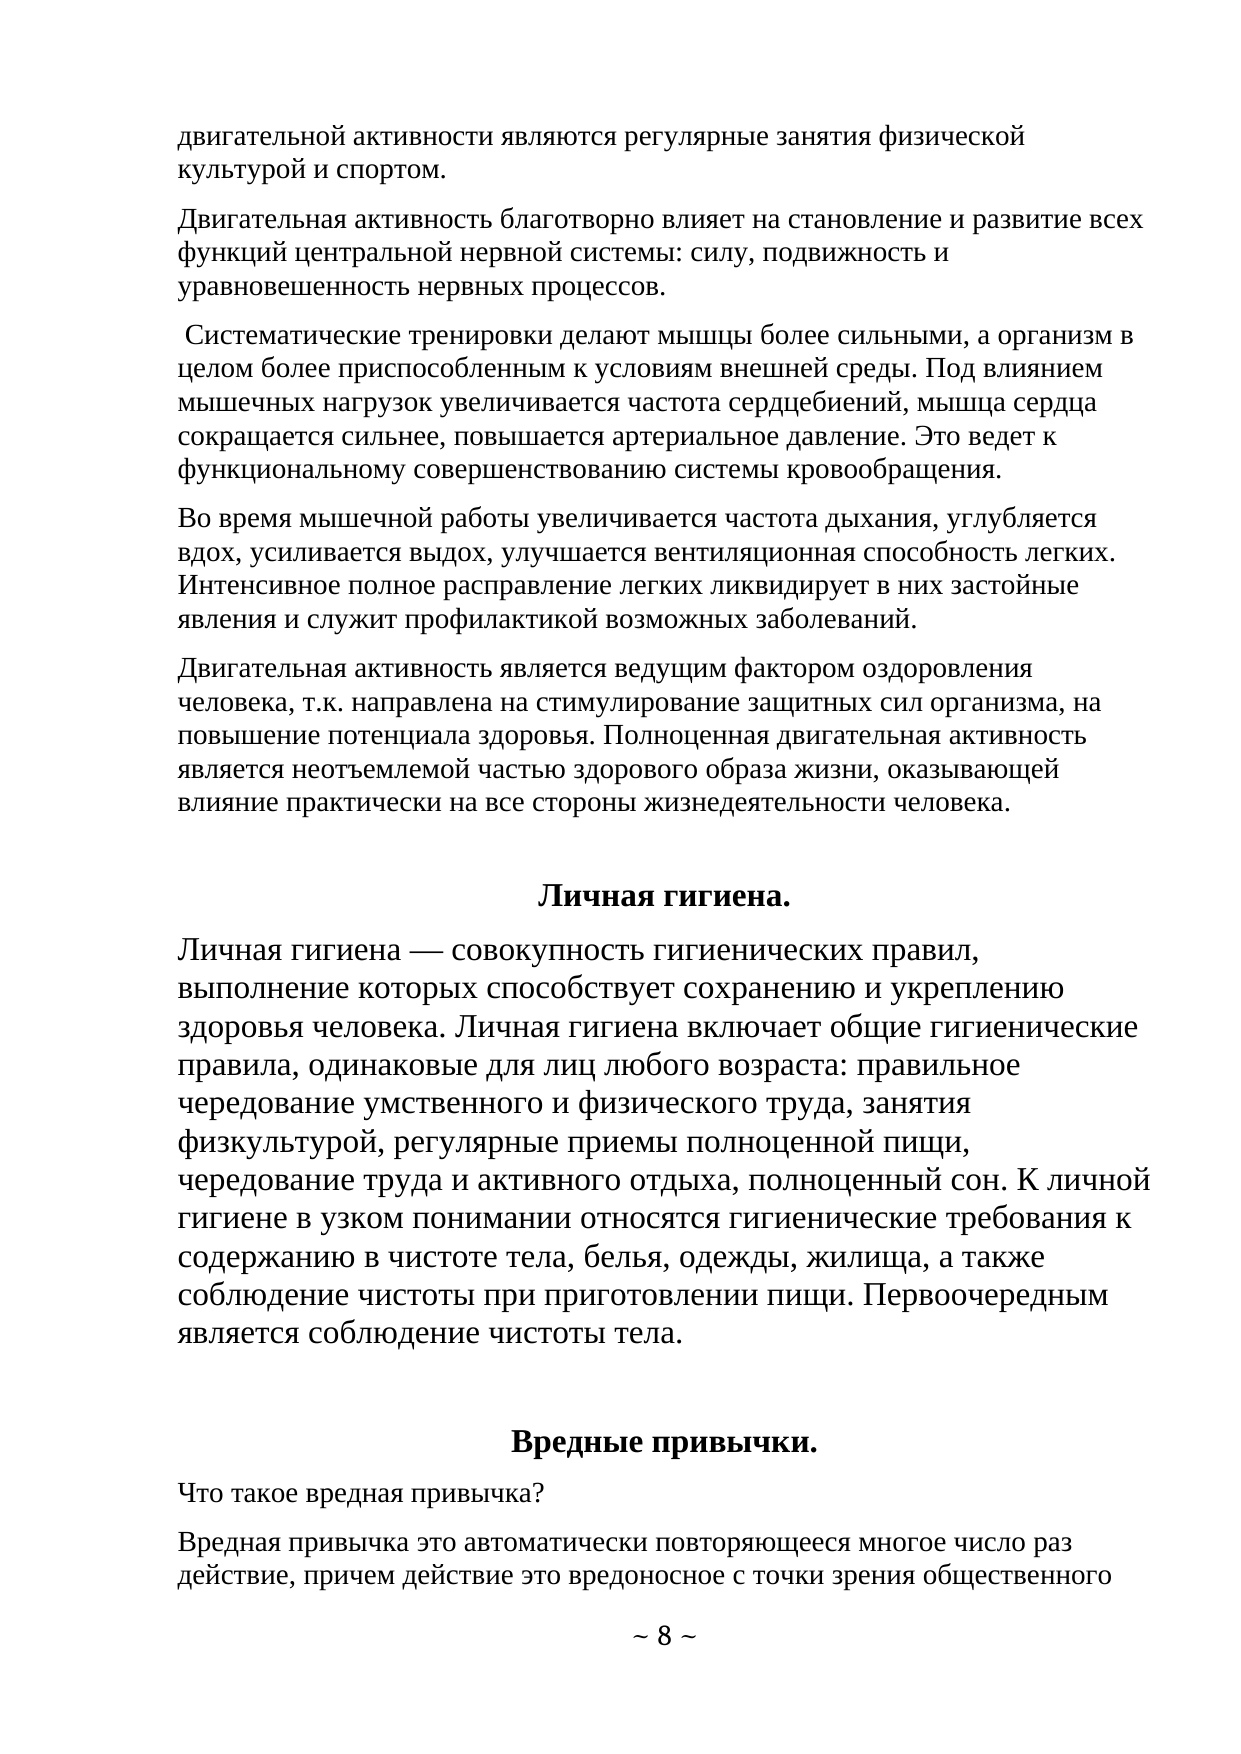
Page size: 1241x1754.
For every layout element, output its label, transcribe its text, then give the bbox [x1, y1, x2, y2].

text Во время мышечной работы увеличивается частота дыхания, углубляется вдох, усиливается выдох, улучшается вентиляционная способность легких. Интенсивное полное расправление легких ликвидирует в них застойные явления и служит профилактикой возможных заболеваний. [177, 500, 1152, 634]
text Вредные привычки. [177, 1421, 1152, 1459]
text Личная гигиена — совокупность гигиенических правил, выполнение которых способствует сохранению и укреплению здоровья человека. Личная гигиена включает общие гигиенические правила, одинаковые для лиц любого возраста: правильное чередование умственного и физического труда, занятия физкультурой, регулярные приемы полноценной пищи, чередование труда и активного отдыха, полноценный сон. К личной гигиене в узком понимании относятся гигиенические требования к содержанию в чистоте тела, белья, одежды, жилища, а также соблюдение чистоты при приготовлении пищи. Первоочередным является соблюдение чистоты тела. [177, 929, 1152, 1351]
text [177, 118, 1152, 185]
text Систематические тренировки делают мышцы более сильными, а организм в целом более приспособленным к условиям внешней среды. Под влиянием мышечных нагрузок увеличивается частота сердцебиений, мышца сердца сокращается сильнее, повышается артериальное давление. Это ведет к функциональному совершенствованию системы кровообращения. [177, 317, 1152, 485]
text Двигательная активность благотворно влияет на становление и развитие всех функций центральной нервной системы: силу, подвижность и уравновешенность нервных процессов. [177, 201, 1152, 301]
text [177, 1524, 1152, 1591]
text Двигательная активность является ведущим фактором оздоровления человека, т.к. направлена на стимулирование защитных сил организма, на повышение потенциала здоровья. Полноценная двигательная активность является неотъемлемой частью здорового образа жизни, оказывающей влияние практически на все стороны жизнедеятельности человека. [177, 650, 1152, 818]
text Что такое вредная привычка? [177, 1475, 1152, 1508]
text Личная гигиена. [177, 876, 1152, 914]
